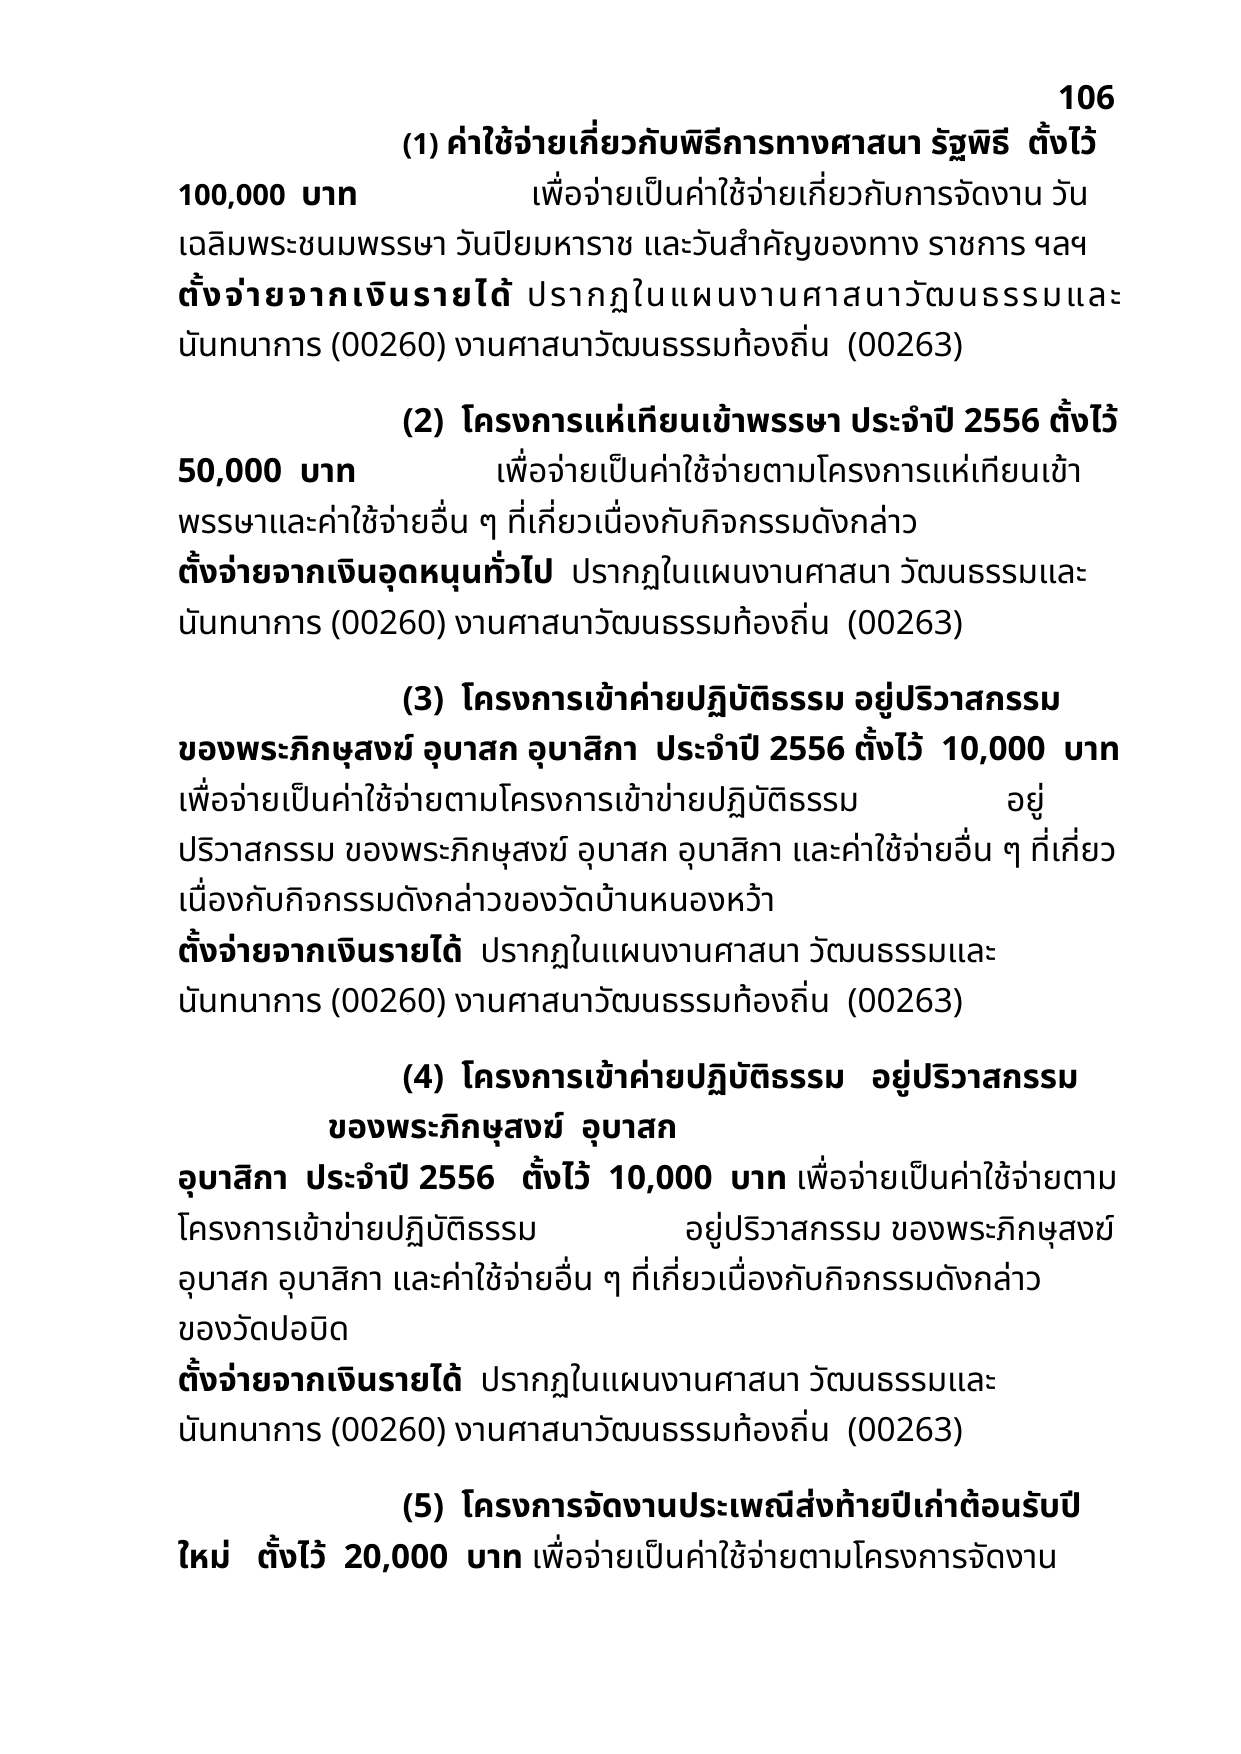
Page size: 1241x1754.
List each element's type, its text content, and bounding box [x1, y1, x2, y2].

text (3) โครงการเข้าค่ายปฏิบัติธรรม อยู่ปริวาสกรรม ของพระภิกษุสงฆ์ อุบาสก อุบาสิกา ประจำปี 2556 ตั้งไว้ 10,000 บาท เพื่อจ่ายเป็นค่าใช้จ่ายตามโครงการเข้าข่ายปฏิบัติธรรม อยู่ปริวาสกรรม ของพระภิกษุสงฆ์ อุบาสก อุบาสิกา และค่าใช้จ่ายอื่น ๆ ที่เกี่ยวเนื่องกับกิจกรรมดังกล่าวของวัดบ้านหนองหว้า [177, 674, 1122, 927]
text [177, 1482, 1122, 1583]
text (2) โครงการแห่เทียนเข้าพรรษา ประจำปี 2556 ตั้งไว้ 50,000 บาท เพื่อจ่ายเป็นค่าใช้จ่ายตามโครงการแห่เทียนเข้าพรรษาและค่าใช้จ่ายอื่น ๆ ที่เกี่ยวเนื่องกับกิจกรรมดังกล่าว [177, 397, 1122, 548]
text (4) โครงการเข้าค่ายปฏิบัติธรรม อยู่ปริวาสกรรม ของพระภิกษุสงฆ์ อุบาสก [327, 1053, 1122, 1154]
text ตั้งจ่ายจากเงินรายได้ ปรากฏในแผนงานศาสนา วัฒนธรรมและนันทนาการ (00260) งานศาสนาวัฒนธรรมท้องถิ่น (00263) [177, 1356, 1122, 1457]
text อุบาสิกา ประจำปี 2556 ตั้งไว้ 10,000 บาท เพื่อจ่ายเป็นค่าใช้จ่ายตามโครงการเข้าข่ายปฏิบัติธรรม อยู่ปริวาสกรรม ของพระภิกษุสงฆ์ อุบาสก อุบาสิกา และค่าใช้จ่ายอื่น ๆ ที่เกี่ยวเนื่องกับกิจกรรมดังกล่าวของวัดปอบิด [177, 1154, 1122, 1356]
text (1) ค่าใช้จ่ายเกี่ยวกับพิธีการทางศาสนา รัฐพิธี ตั้งไว้ 100,000 บาท เพื่อจ่ายเป็นค่าใช้จ่ายเกี่ยวกับการจัดงาน วันเฉลิมพระชนมพรรษา วันปิยมหาราช และวันสำคัญของทาง ราชการ ฯลฯ [177, 119, 1122, 271]
text ตั้งจ่ายจากเงินอุดหนุนทั่วไป ปรากฏในแผนงานศาสนา วัฒนธรรมและนันทนาการ (00260) งานศาสนาวัฒนธรรมท้องถิ่น (00263) [177, 548, 1122, 649]
text ตั้งจ่ายจากเงินรายได้ ปรากฏในแผนงานศาสนาวัฒนธรรมและนันทนาการ (00260) งานศาสนาวัฒนธรรมท้องถิ่น (00263) [177, 271, 1122, 372]
text ตั้งจ่ายจากเงินรายได้ ปรากฏในแผนงานศาสนา วัฒนธรรมและนันทนาการ (00260) งานศาสนาวัฒนธรรมท้องถิ่น (00263) [177, 927, 1122, 1028]
